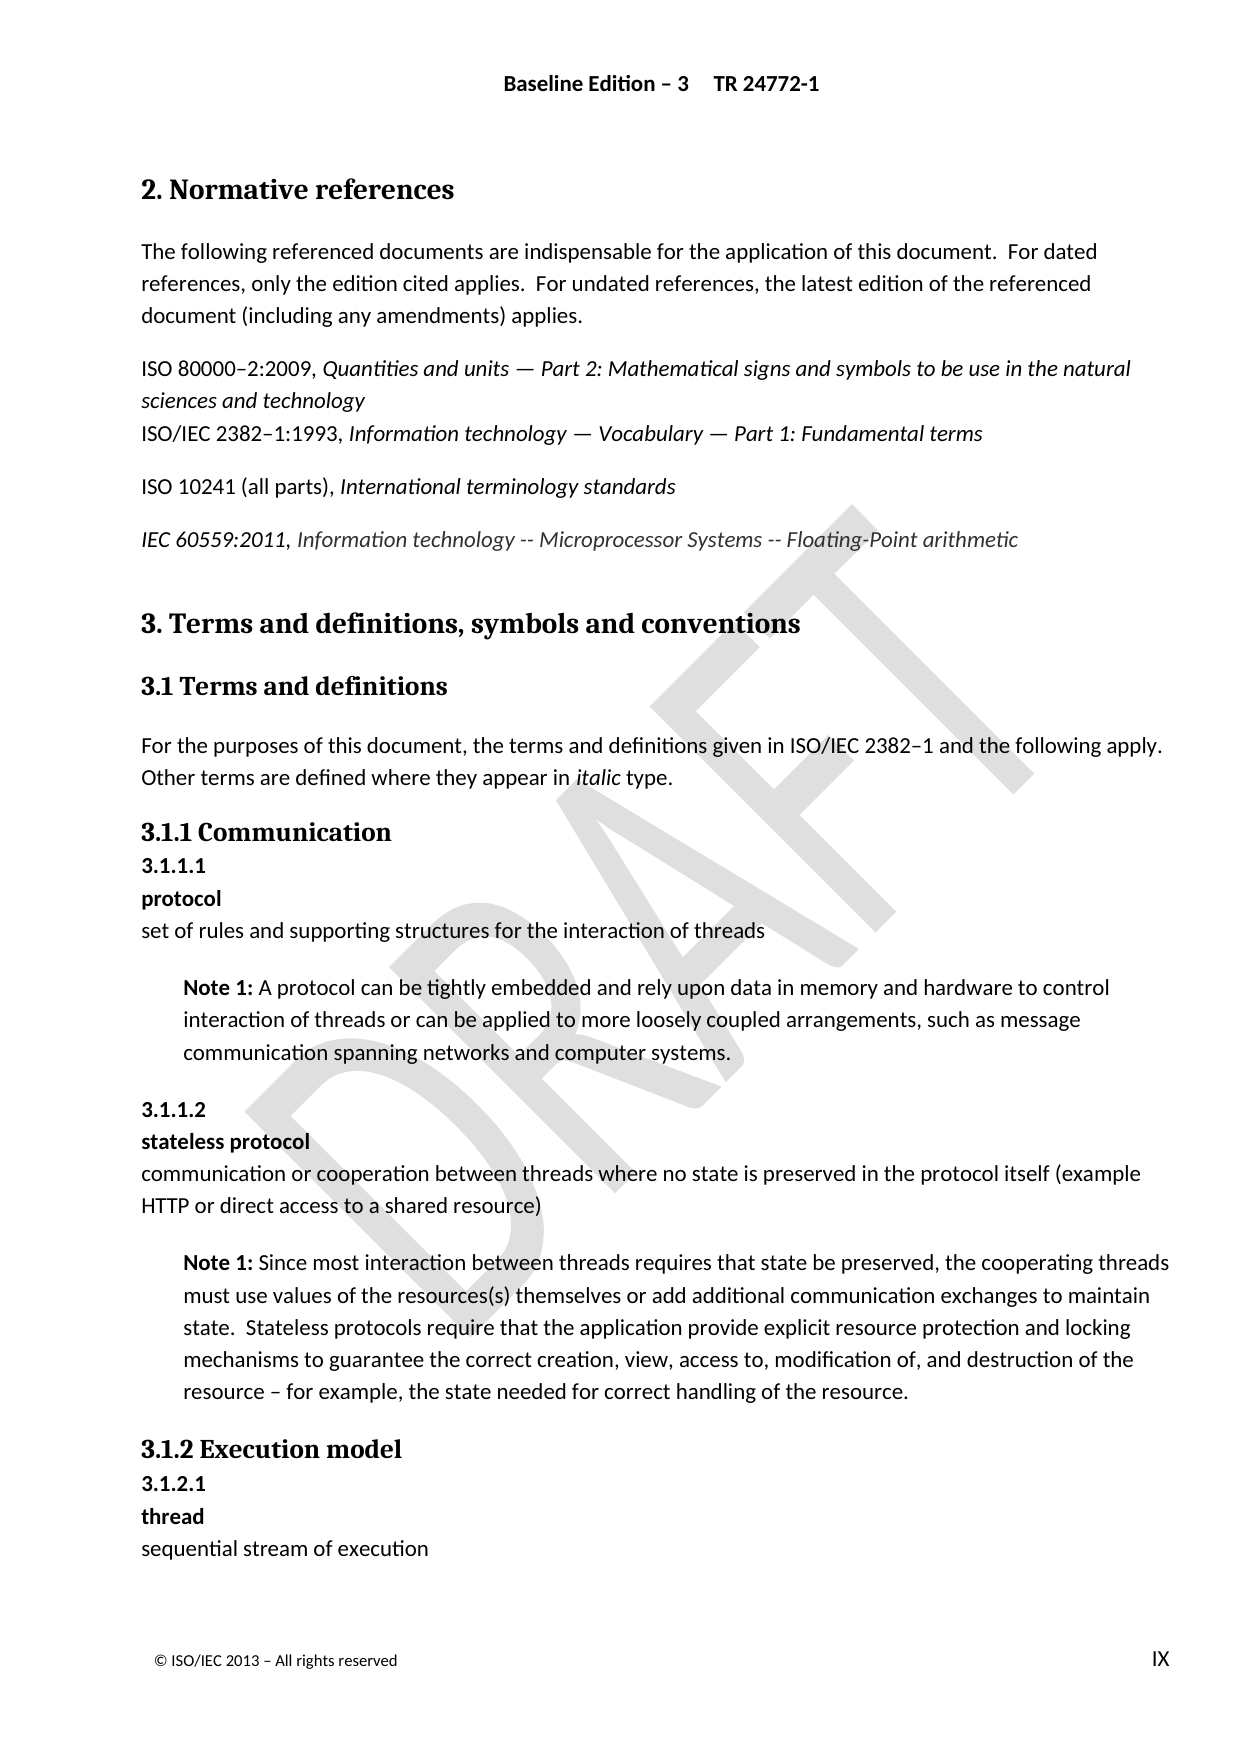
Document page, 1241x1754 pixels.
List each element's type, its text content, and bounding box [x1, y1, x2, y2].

text IEC 60559:2011, Information technology -- Microprocessor Systems -- Floating-Point arithmetic [141, 525, 1182, 553]
text ISO/IEC 2382–1:1993, Information technology — Vocabulary — Part 1: Fundamental terms [141, 419, 1182, 447]
subtitle 3. Terms and definitions, symbols and conventions [141, 607, 1182, 641]
text protocol [141, 884, 1182, 912]
subtitle 2. Normative references [141, 173, 1182, 207]
text Note 1: A protocol can be tightly embedded and rely upon data in memory and hardware to control interaction of threads or can be applied to more loosely coupled arrangements, such as message communication spanning networks and computer systems. [183, 973, 1182, 1066]
text ISO 80000–2:2009, Quantities and units — Part 2: Mathematical signs and symbols to be use in the natural sciences and technology [141, 354, 1182, 415]
subtitle 3.1.1 Communication [141, 817, 1182, 848]
text ISO 10241 (all parts), International terminology standards [141, 472, 1182, 500]
text Note 1: Since most interaction between threads requires that state be preserved, the cooperating threads must use values of the resources(s) themselves or add additional communication exchanges to maintain state. Stateless protocols require that the application provide explicit resource protection and locking mechanisms to guarantee the correct creation, view, access to, modification of, and destruction of the resource – for example, the state needed for correct handling of the resource. [183, 1248, 1182, 1405]
text 3.1.1.2 [141, 1095, 1182, 1123]
text set of rules and supporting structures for the interaction of threads [141, 916, 1182, 944]
subtitle 3.1 Terms and definitions [141, 671, 1182, 702]
text communication or cooperation between threads where no state is preserved in the protocol itself (example HTTP or direct access to a shared resource) [141, 1159, 1182, 1219]
text 3.1.2.1 [141, 1469, 1182, 1498]
text For the purposes of this document, the terms and definitions given in ISO/IEC 2382–1 and the following apply. Other terms are defined where they appear in italic type. [141, 731, 1182, 792]
subtitle 3.1.2 Execution model [141, 1434, 1182, 1466]
text thread [141, 1502, 1182, 1530]
text sequential stream of execution [141, 1534, 1182, 1562]
text stateless protocol [141, 1127, 1182, 1155]
text The following referenced documents are indispensable for the application of this document. For dated references, only the edition cited applies. For undated references, the latest edition of the referenced document (including any amendments) applies. [141, 237, 1182, 329]
text 3.1.1.1 [141, 852, 1182, 880]
